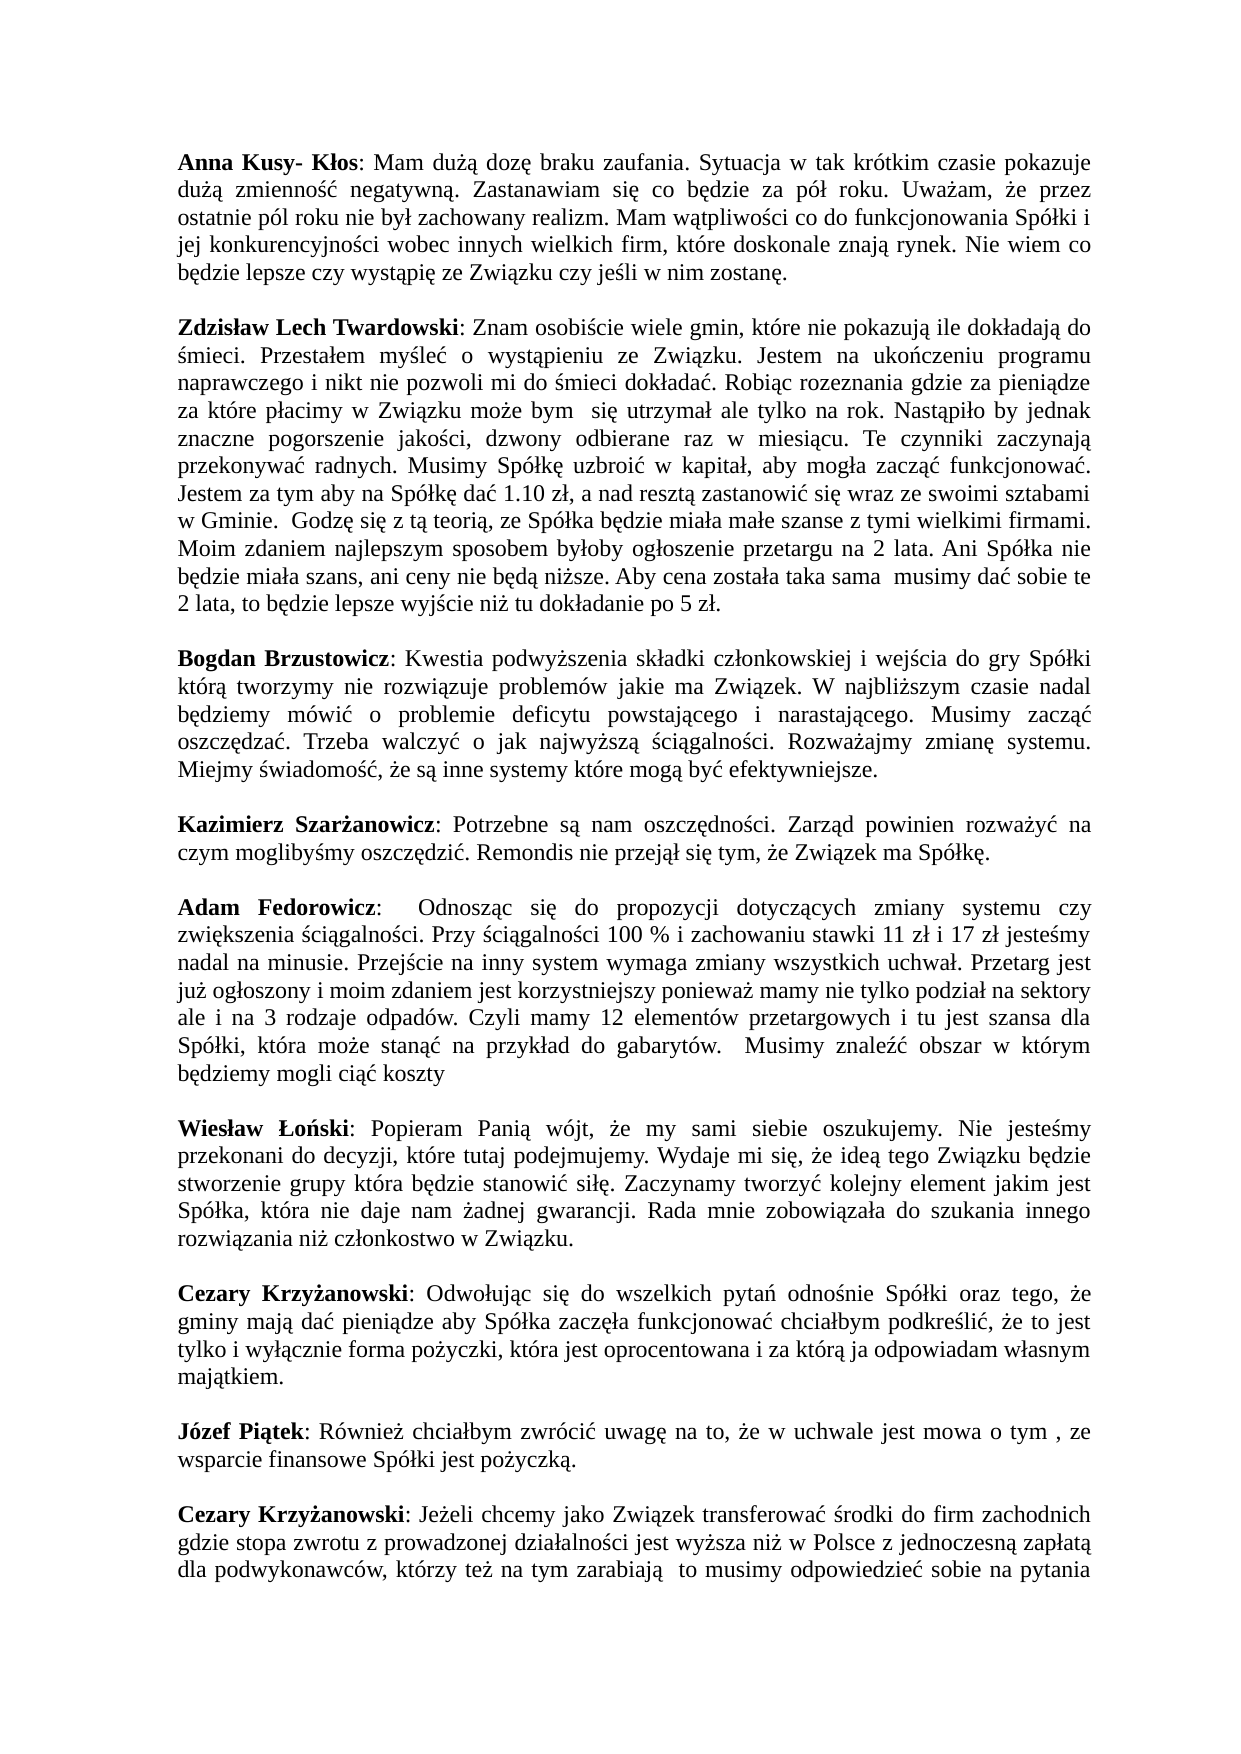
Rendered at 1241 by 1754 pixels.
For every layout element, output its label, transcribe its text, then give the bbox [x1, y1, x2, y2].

text Zdzisław Lech Twardowski: Znam osobiście wiele gmin, które nie pokazują ile dokładają do śmieci. Przestałem myśleć o wystąpieniu ze Związku. Jestem na ukończeniu programu naprawczego i nikt nie pozwoli mi do śmieci dokładać. Robiąc rozeznania gdzie za pieniądze za które płacimy w Związku może bym się utrzymał ale tylko na rok. Nastąpiło by jednak znaczne pogorszenie jakości, dzwony odbierane raz w miesiącu. Te czynniki zaczynają przekonywać radnych. Musimy Spółkę uzbroić w kapitał, aby mogła zacząć funkcjonować. Jestem za tym aby na Spółkę dać 1.10 zł, a nad resztą zastanowić się wraz ze swoimi sztabami w Gminie. Godzę się z tą teorią, ze Spółka będzie miała małe szanse z tymi wielkimi firmami. Moim zdaniem najlepszym sposobem byłoby ogłoszenie przetargu na 2 lata. Ani Spółka nie będzie miała szans, ani ceny nie będą niższe. Aby cena została taka sama musimy dać sobie te 2 lata, to będzie lepsze wyjście niż tu dokładanie po 5 zł. [177, 313, 1093, 617]
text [177, 1500, 1093, 1583]
text Kazimierz Szarżanowicz: Potrzebne są nam oszczędności. Zarząd powinien rozważyć na czym moglibyśmy oszczędzić. Remondis nie przejął się tym, że Związek ma Spółkę. [177, 810, 1093, 865]
text Adam Fedorowicz: Odnosząc się do propozycji dotyczących zmiany systemu czy zwiększenia ściągalności. Przy ściągalności 100 % i zachowaniu stawki 11 zł i 17 zł jesteśmy nadal na minusie. Przejście na inny system wymaga zmiany wszystkich uchwał. Przetarg jest już ogłoszony i moim zdaniem jest korzystniejszy ponieważ mamy nie tylko podział na sektory ale i na 3 rodzaje odpadów. Czyli mamy 12 elementów przetargowych i tu jest szansa dla Spółki, która może stanąć na przykład do gabarytów. Musimy znaleźć obszar w którym będziemy mogli ciąć koszty [177, 893, 1093, 1086]
text Wiesław Łoński: Popieram Panią wójt, że my sami siebie oszukujemy. Nie jesteśmy przekonani do decyzji, które tutaj podejmujemy. Wydaje mi się, że ideą tego Związku będzie stworzenie grupy która będzie stanowić siłę. Zaczynamy tworzyć kolejny element jakim jest Spółka, która nie daje nam żadnej gwarancji. Rada mnie zobowiązała do szukania innego rozwiązania niż członkostwo w Związku. [177, 1114, 1093, 1252]
text Anna Kusy- Kłos: Mam dużą dozę braku zaufania. Sytuacja w tak krótkim czasie pokazuje dużą zmienność negatywną. Zastanawiam się co będzie za pół roku. Uważam, że przez ostatnie pól roku nie był zachowany realizm. Mam wątpliwości co do funkcjonowania Spółki i jej konkurencyjności wobec innych wielkich firm, które doskonale znają rynek. Nie wiem co będzie lepsze czy wystąpię ze Związku czy jeśli w nim zostanę. [177, 148, 1093, 286]
text Bogdan Brzustowicz: Kwestia podwyższenia składki członkowskiej i wejścia do gry Spółki którą tworzymy nie rozwiązuje problemów jakie ma Związek. W najbliższym czasie nadal będziemy mówić o problemie deficytu powstającego i narastającego. Musimy zacząć oszczędzać. Trzeba walczyć o jak najwyższą ściągalności. Rozważajmy zmianę systemu. Miejmy świadomość, że są inne systemy które mogą być efektywniejsze. [177, 644, 1093, 782]
text Józef Piątek: Również chciałbym zwrócić uwagę na to, że w uchwale jest mowa o tym , ze wsparcie finansowe Spółki jest pożyczką. [177, 1417, 1093, 1473]
text Cezary Krzyżanowski: Odwołując się do wszelkich pytań odnośnie Spółki oraz tego, że gminy mają dać pieniądze aby Spółka zaczęła funkcjonować chciałbym podkreślić, że to jest tylko i wyłącznie forma pożyczki, która jest oprocentowana i za którą ja odpowiadam własnym majątkiem. [177, 1279, 1093, 1390]
